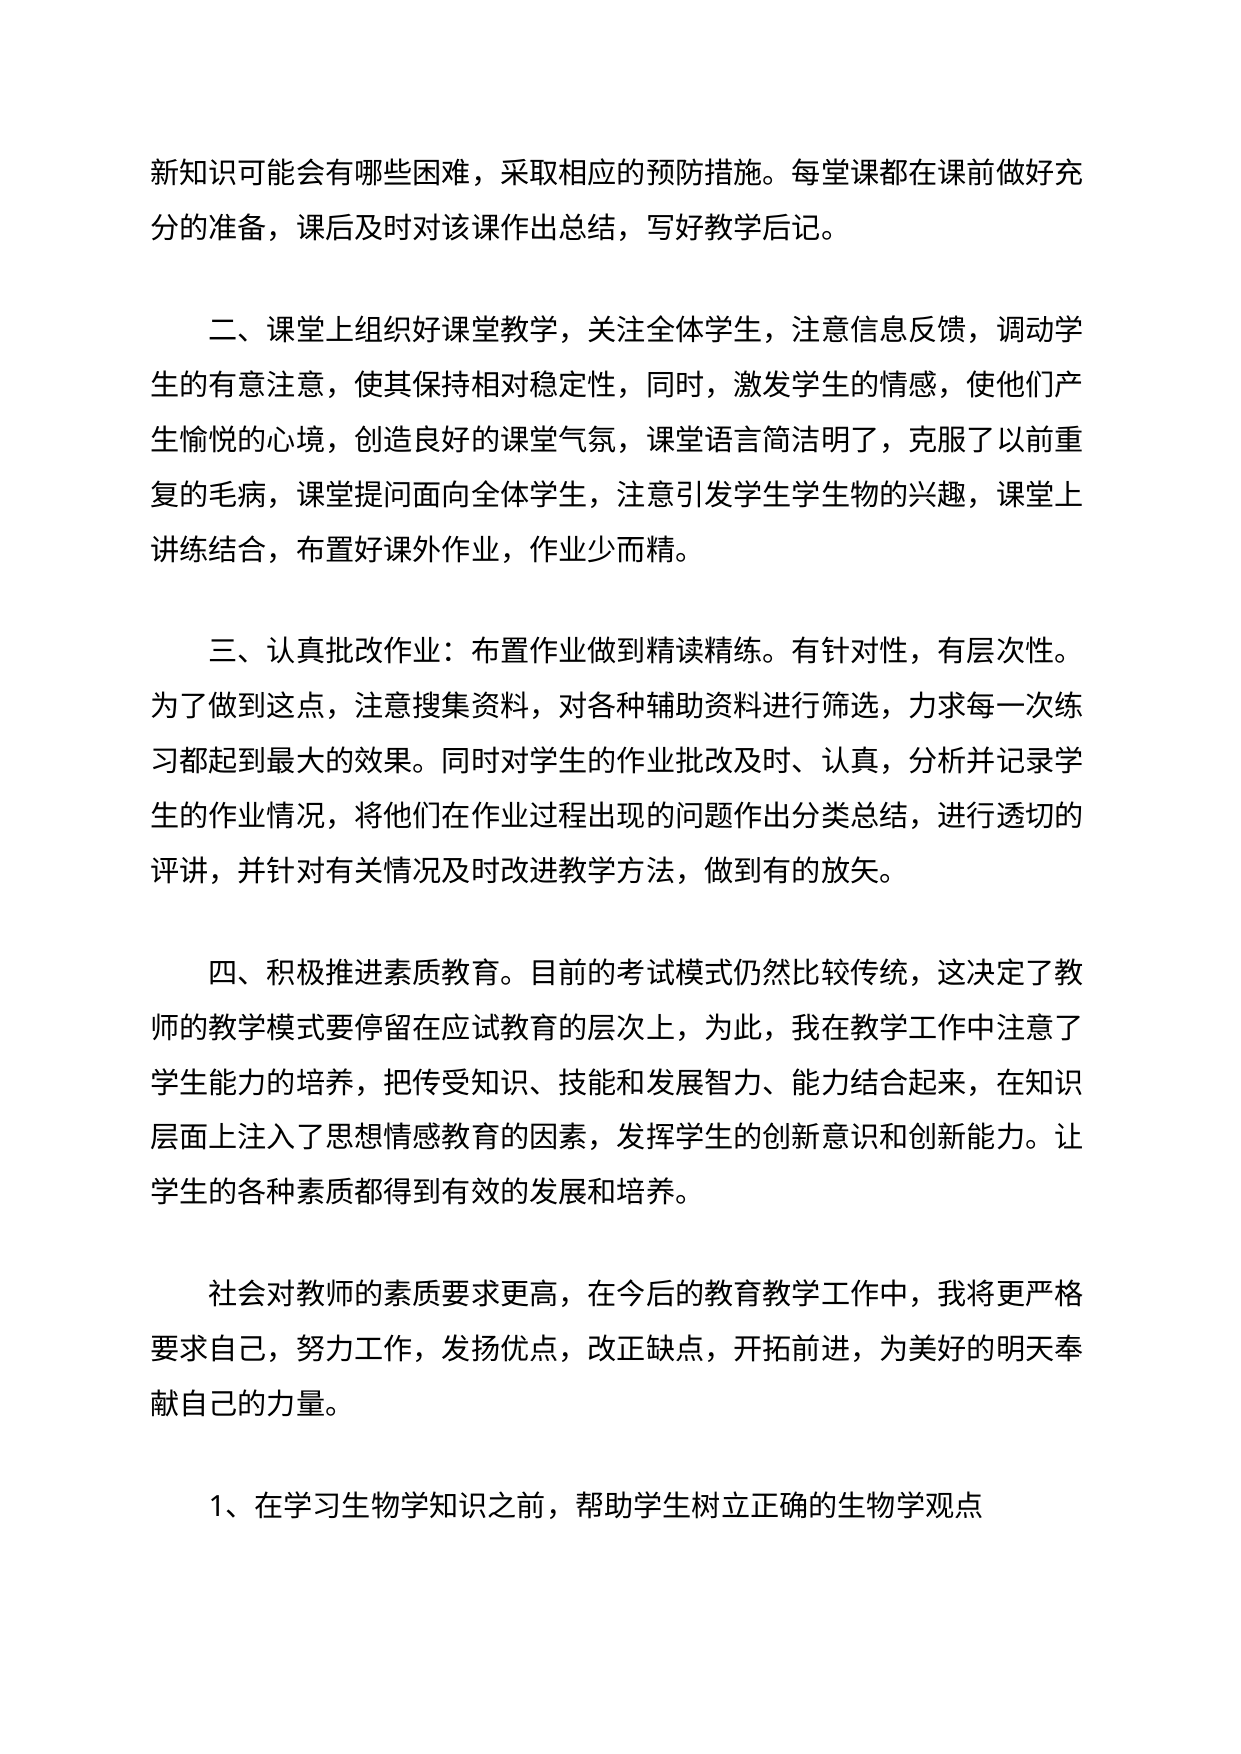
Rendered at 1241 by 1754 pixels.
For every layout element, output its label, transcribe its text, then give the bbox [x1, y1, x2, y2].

text 1、在学习生物学知识之前，帮助学生树立正确的生物学观点 [150, 1482, 1090, 1525]
text 四、积极推进素质教育。目前的考试模式仍然比较传统，这决定了教师的教学模式要停留在应试教育的层次上，为此，我在教学工作中注意了学生能力的培养，把传受知识、技能和发展智力、能力结合起来，在知识层面上注入了思想情感教育的因素，发挥学生的创新意识和创新能力。让学生的各种素质都得到有效的发展和培养。 [150, 949, 1090, 1211]
text 二、课堂上组织好课堂教学，关注全体学生，注意信息反馈，调动学生的有意注意，使其保持相对稳定性，同时，激发学生的情感，使他们产生愉悦的心境，创造良好的课堂气氛，课堂语言简洁明了，克服了以前重复的毛病，课堂提问面向全体学生，注意引发学生学生物的兴趣，课堂上讲练结合，布置好课外作业，作业少而精。 [150, 307, 1090, 568]
text 社会对教师的素质要求更高，在今后的教育教学工作中，我将更严格要求自己，努力工作，发扬优点，改正缺点，开拓前进，为美好的明天奉献自己的力量。 [150, 1271, 1090, 1423]
text 三、认真批改作业：布置作业做到精读精练。有针对性，有层次性。为了做到这点，注意搜集资料，对各种辅助资料进行筛选，力求每一次练习都起到最大的效果。同时对学生的作业批改及时、认真，分析并记录学生的作业情况，将他们在作业过程出现的问题作出分类总结，进行透切的评讲，并针对有关情况及时改进教学方法，做到有的放矢。 [150, 628, 1090, 890]
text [150, 150, 1090, 247]
